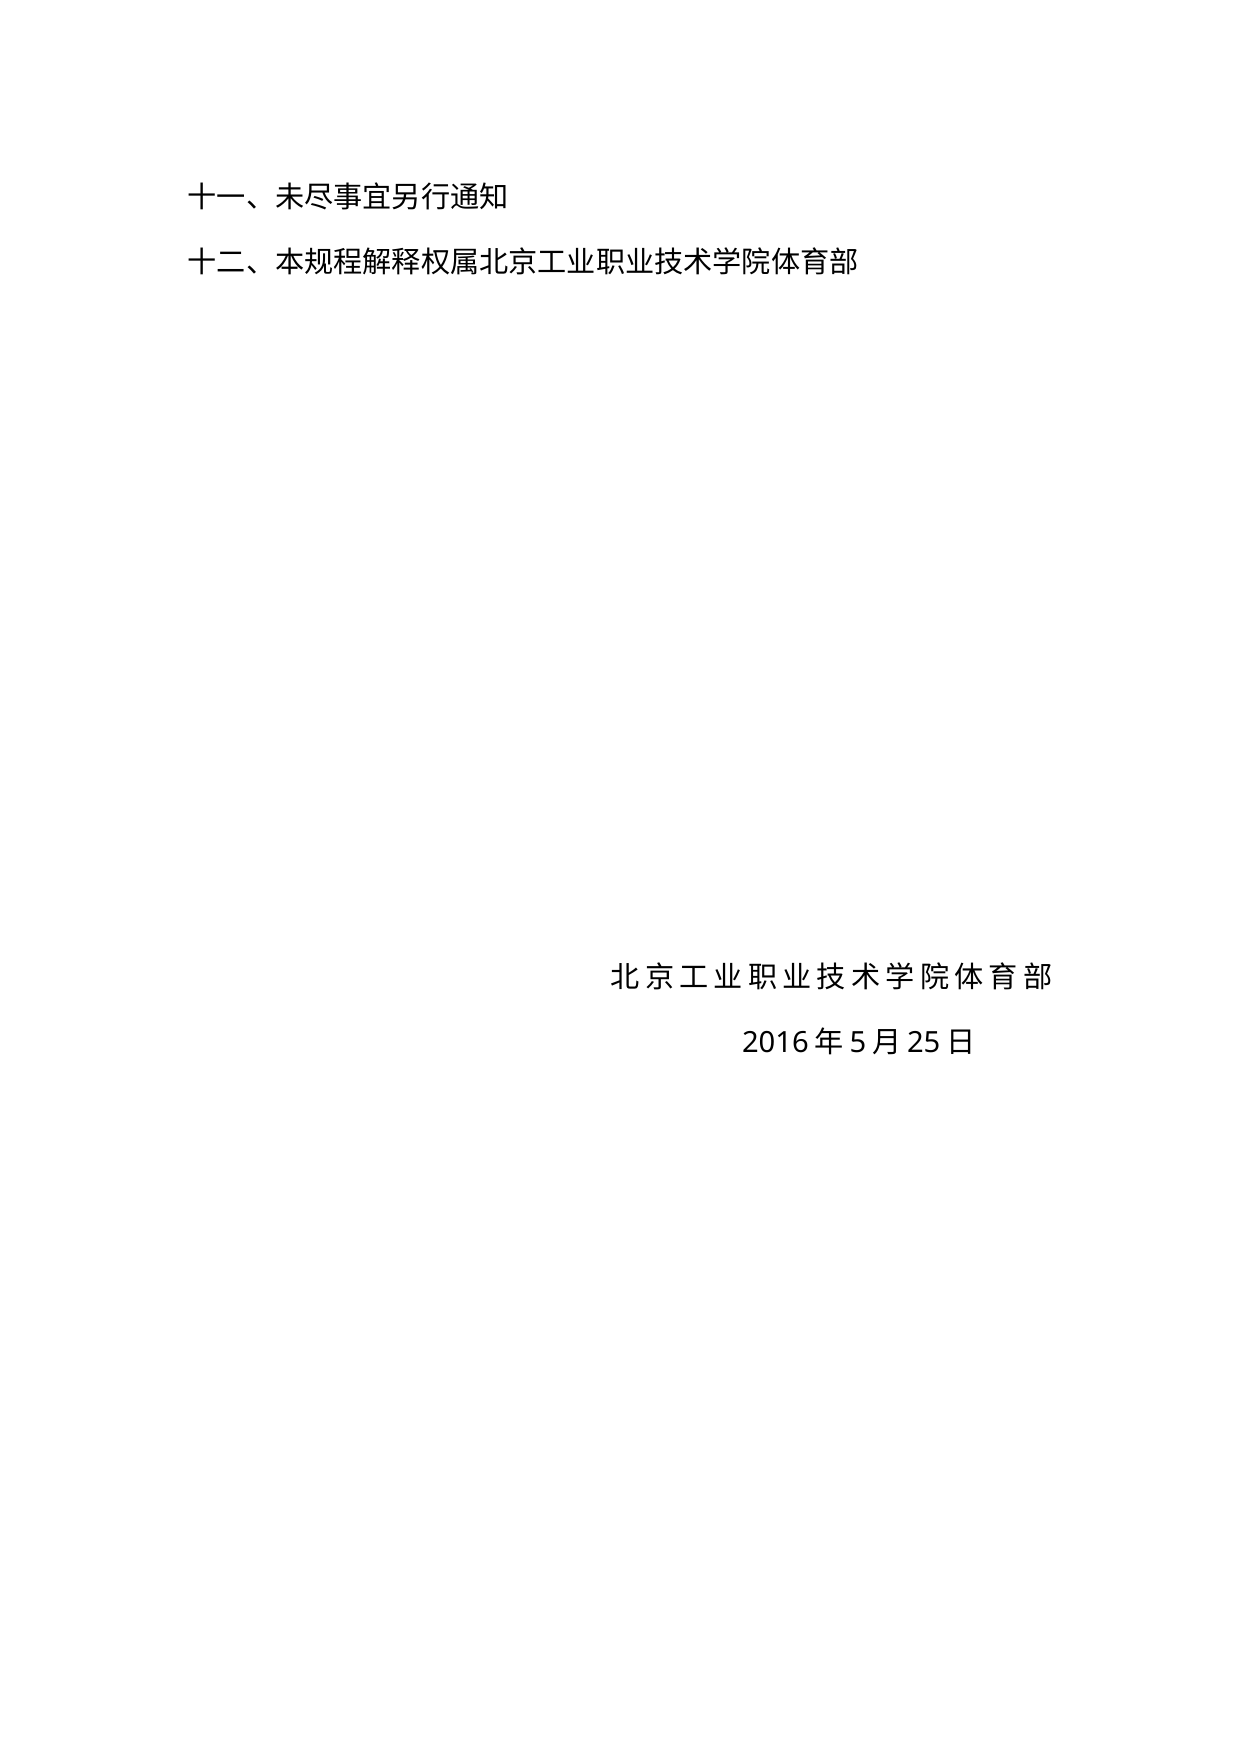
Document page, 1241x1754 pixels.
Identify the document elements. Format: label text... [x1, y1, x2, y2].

text 十二、本规程解释权属北京工业职业技术学院体育部 [187, 227, 1053, 292]
text 北京工业职业技术学院体育部 2016年5月25日 [611, 942, 1053, 1072]
text 十一、未尽事宜另行通知 [187, 162, 1053, 227]
